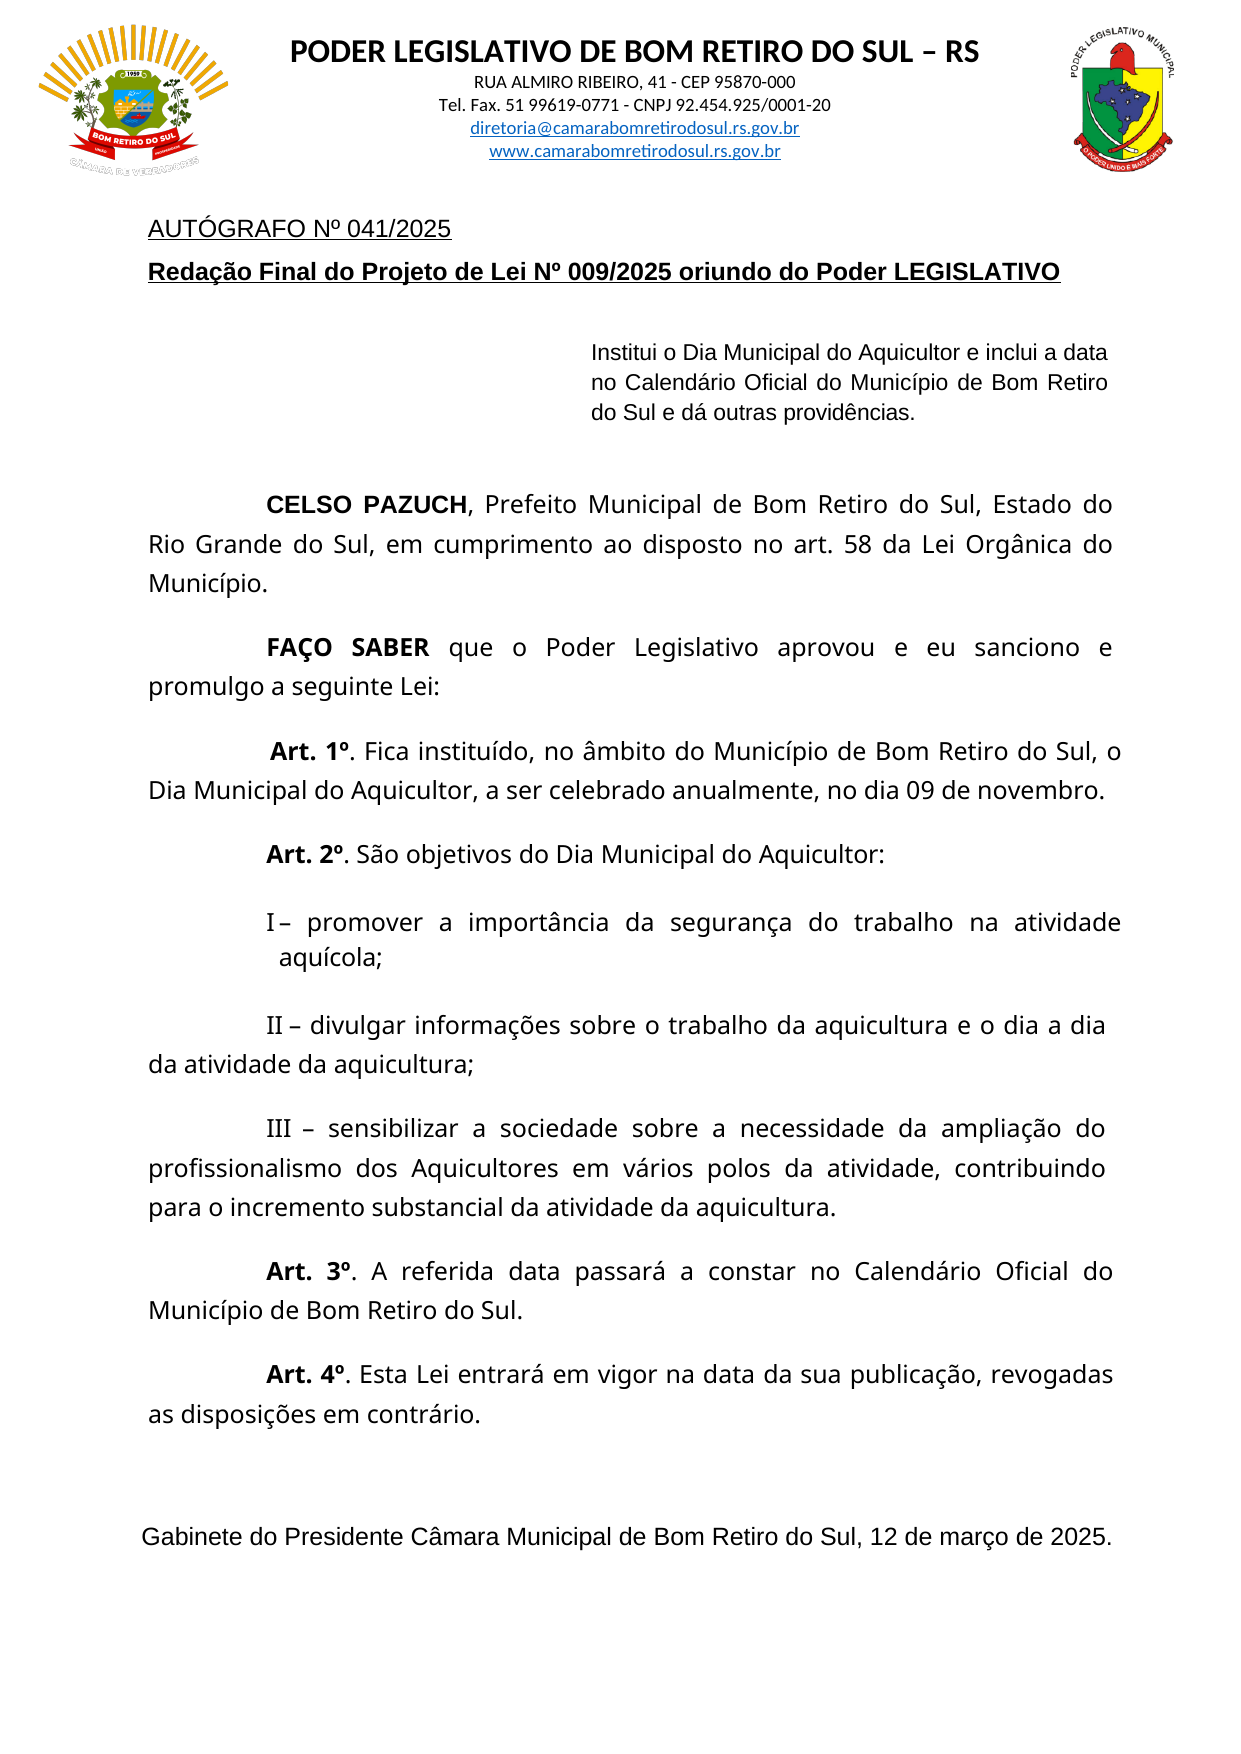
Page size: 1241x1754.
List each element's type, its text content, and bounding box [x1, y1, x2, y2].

text AUTÓGRAFO Nº 041/2025 [148, 214, 1181, 243]
list – sensibilizar a sociedade sobre a necessidade da ampliação do profissionalismo dos Aquicultores em vários polos da atividade, contribuindo para o incremento substancial da atividade da aquicultura. [148, 1111, 1107, 1223]
text Gabinete do Presidente Câmara Municipal de Bom Retiro do Sul, 12 de março de 2025. [103, 1522, 1152, 1551]
text Art. 4º. Esta Lei entrará em vigor na data da sua publicação, revogadas as disposições em contrário. [148, 1357, 1113, 1430]
list – divulgar informações sobre o trabalho da aquicultura e o dia a dia da atividade da aquicultura; [148, 1008, 1107, 1081]
text CELSO PAZUCH, Prefeito Municipal de Bom Retiro do Sul, Estado do Rio Grande do Sul, em cumprimento ao disposto no art. 58 da Lei Orgânica do Município. [148, 487, 1113, 599]
text Art. 3º. A referida data passará a constar no Calendário Oficial do Município de Bom Retiro do Sul. [148, 1254, 1113, 1327]
text Art. 2º. São objetivos do Dia Municipal do Aquicultor: [266, 837, 1122, 871]
text Art. 1º. Fica instituído, no âmbito do Município de Bom Retiro do Sul, o Dia Municipal do Aquicultor, a ser celebrado anualmente, no dia 09 de novembro. [148, 733, 1122, 806]
picture [1071, 27, 1174, 172]
list – promover a importância da segurança do trabalho na atividade aquícola; [266, 905, 1122, 973]
text FAÇO SABER que o Poder Legislativo aprovou e eu sanciono e promulgo a seguinte Lei: [148, 630, 1113, 703]
text Institui o Dia Municipal do Aquicultor e inclui a data no Calendário Oficial do Município de Bom Retiro do Sul e dá outras providências. [591, 339, 1108, 425]
text Redação Final do Projeto de Lei Nº 009/2025 oriundo do Poder LEGISLATIVO [148, 257, 1181, 286]
picture [38, 18, 229, 195]
